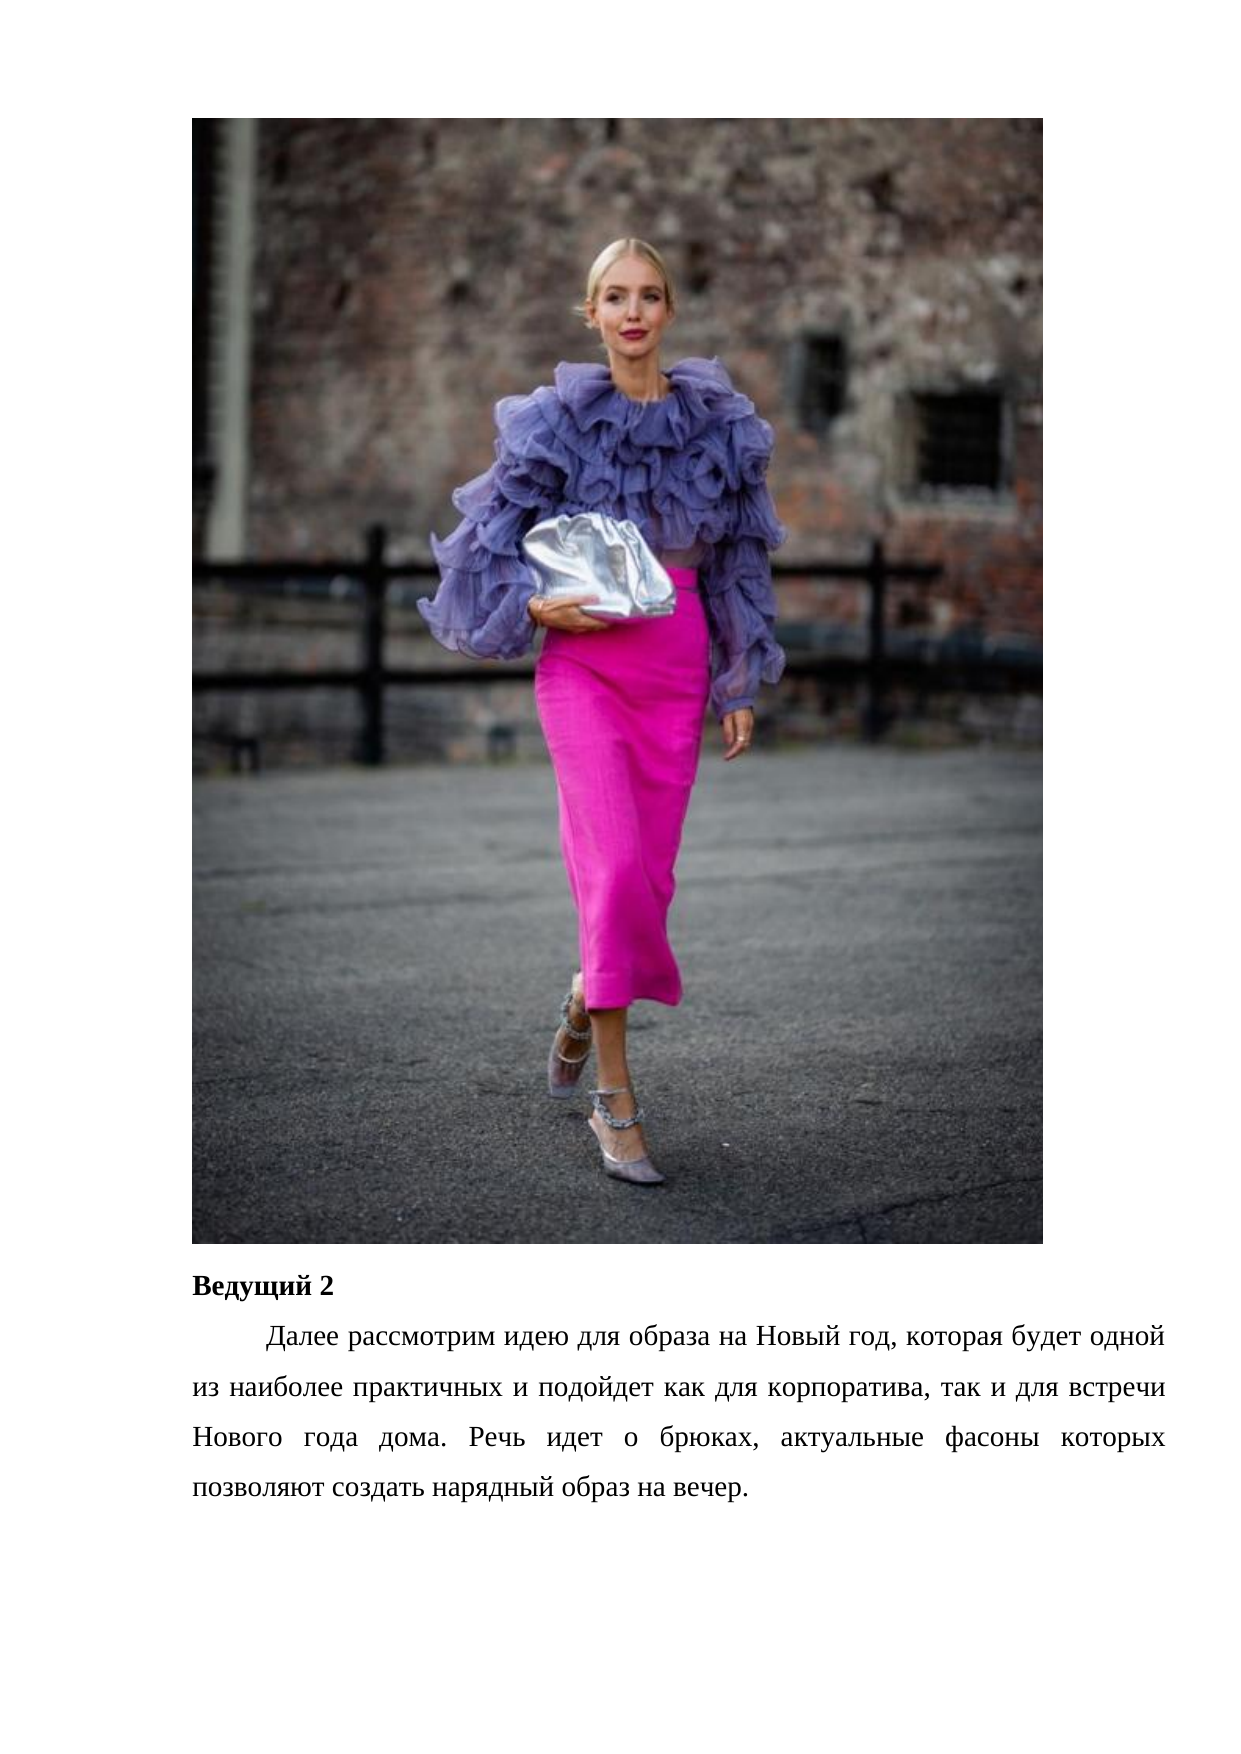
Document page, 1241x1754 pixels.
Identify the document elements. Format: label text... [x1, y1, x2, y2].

text Далее рассмотрим идею для образа на Новый год, которая будет одной из наиболее практичных и подойдет как для корпоратива, так и для встречи Нового года дома. Речь идет о брюках, актуальные фасоны которых позволяют создать нарядный образ на вечер. [192, 1318, 1167, 1503]
text Ведущий 2 [192, 1268, 1167, 1302]
picture [192, 118, 1043, 1244]
